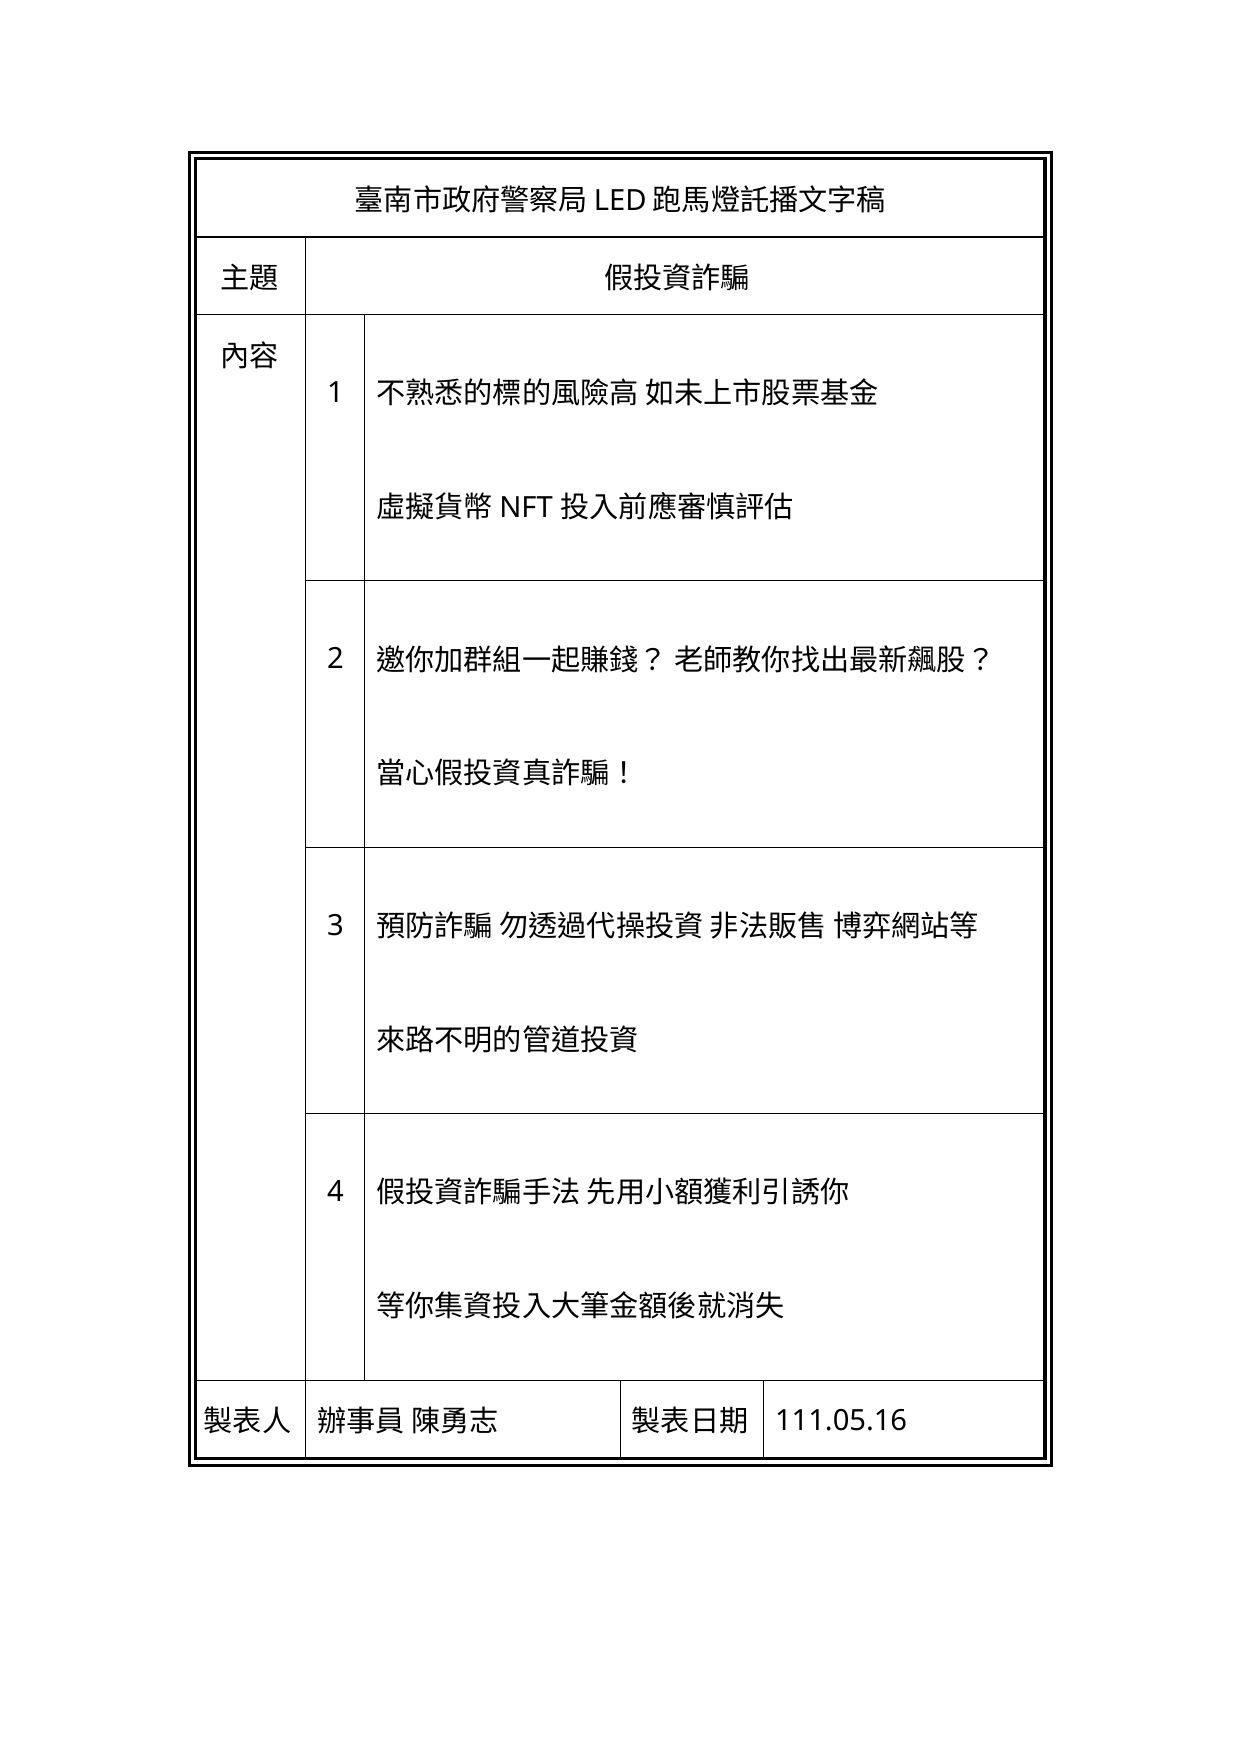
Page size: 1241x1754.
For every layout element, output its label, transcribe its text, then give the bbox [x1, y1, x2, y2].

table_cell 製表日期 [621, 1381, 763, 1457]
table_cell 預防詐騙 勿透過代操投資 非法販售 博弈網站等 來路不明的管道投資 [365, 848, 1043, 1113]
table_cell 3 [306, 848, 364, 1113]
table_cell 假投資詐騙手法 先用小額獲利引誘你 等你集資投入大筆金額後就消失 [365, 1114, 1043, 1380]
table_cell 1 [306, 315, 364, 580]
table_header 臺南市政府警察局LED跑馬燈託播文字稿 [192, 154, 1048, 236]
table_cell 內容 [197, 315, 305, 1380]
table_cell 邀你加群組一起賺錢？ 老師教你找出最新飆股？ 當心假投資真詐騙！ [365, 581, 1043, 847]
table_cell 主題 [197, 238, 305, 314]
table_cell 辦事員 陳勇志 [306, 1381, 620, 1457]
table_cell 2 [306, 581, 364, 847]
table_cell 假投資詐騙 [306, 238, 1043, 314]
table_cell 111.05.16 [764, 1381, 1043, 1457]
table_cell 不熟悉的標的風險高 如未上市股票基金 虛擬貨幣 NFT 投入前應審慎評估 [365, 315, 1043, 580]
table_cell 製表人 [197, 1381, 305, 1457]
table_cell 4 [306, 1114, 364, 1380]
